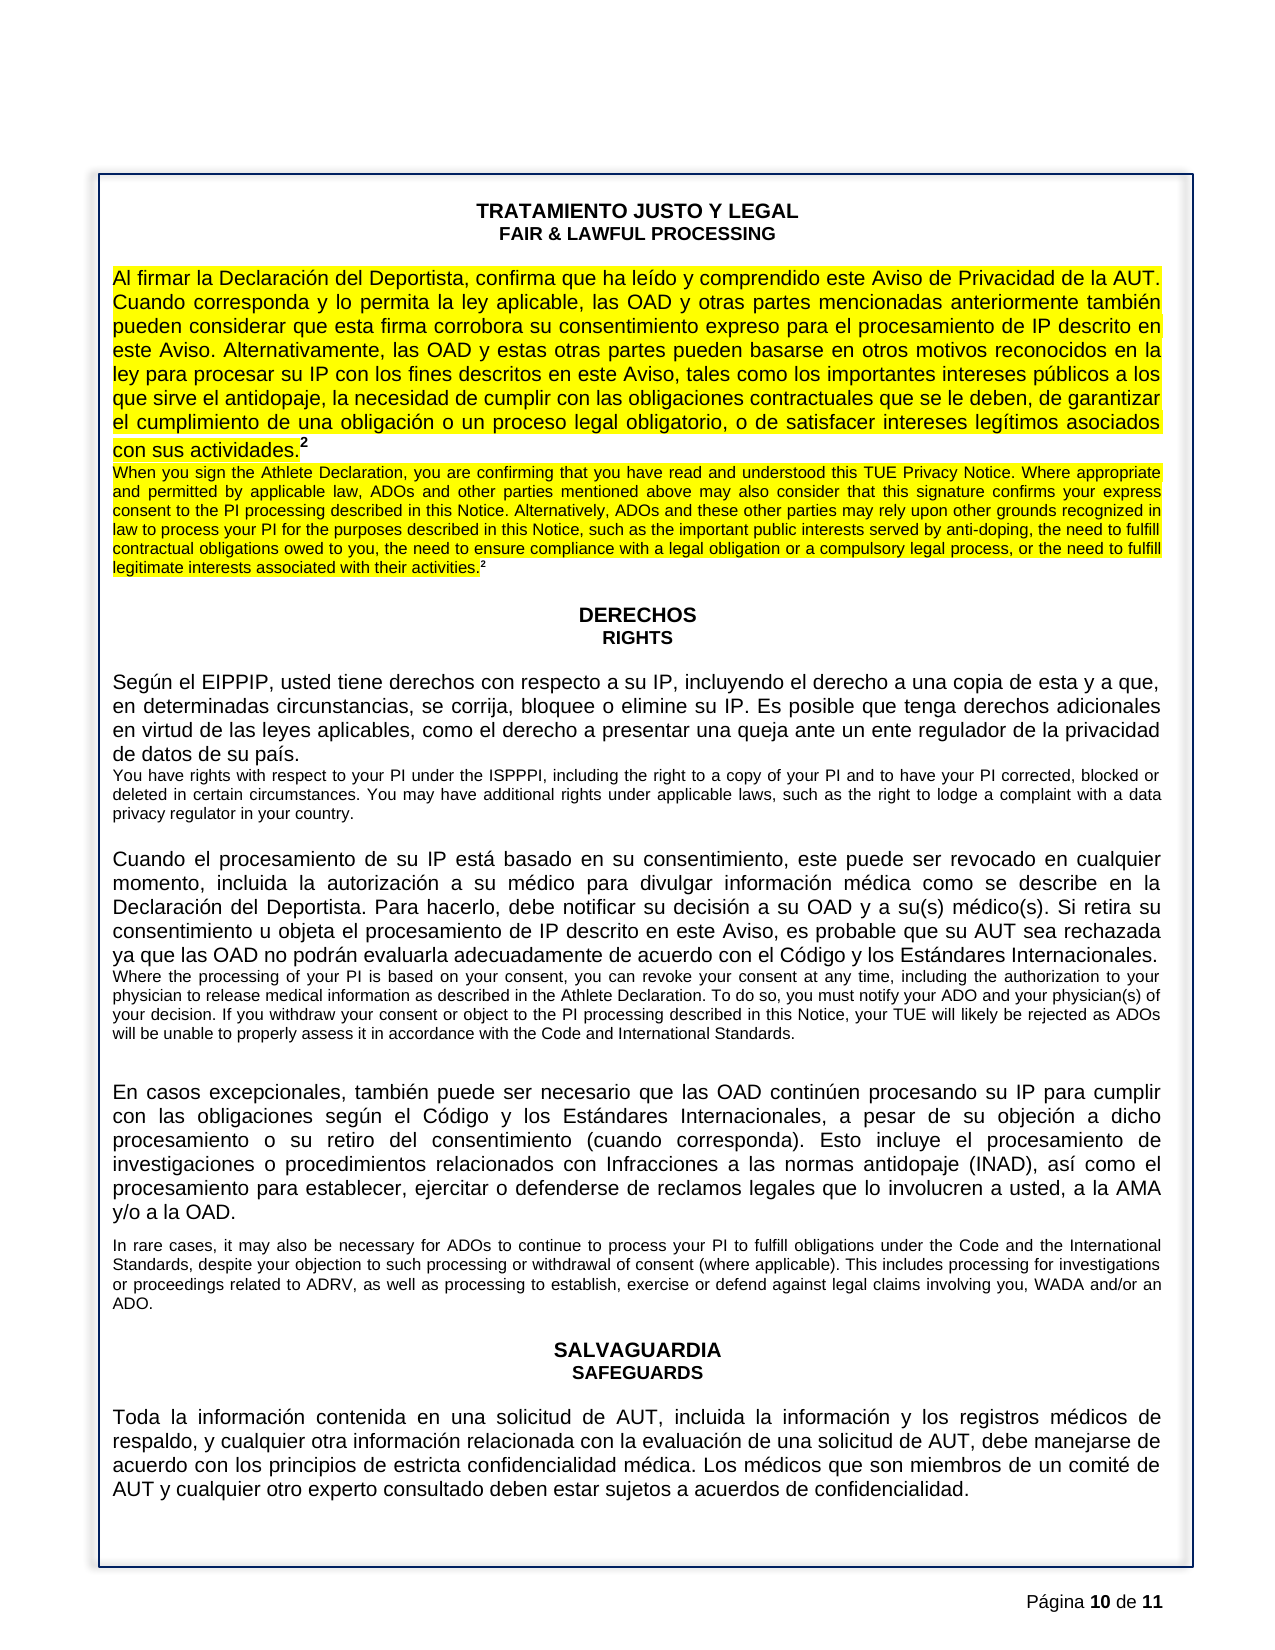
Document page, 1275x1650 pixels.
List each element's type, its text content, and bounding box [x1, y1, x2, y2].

text You have rights with respect to your PI under the ISPPPI, including the right to a copy of your PI and to have your PI corrected, blocked or deleted in certain circumstances. You may have additional rights under applicable laws, such as the right to lodge a complaint with a data privacy regulator in your country. [112, 765, 1162, 823]
text TRATAMIENTO JUSTO Y LEGAL [112, 199, 1162, 223]
text Según el EIPPIP, usted tiene derechos con respecto a su IP, incluyendo el derecho a una copia de esta y a que, en determinadas circunstancias, se corrija, bloquee o elimine su IP. Es posible que tenga derechos adicionales en virtud de las leyes aplicables, como el derecho a presentar una queja ante un ente regulador de la privacidad de datos de su país. [112, 669, 1162, 765]
text Al firmar la Declaración del Deportista, confirma que ha leído y comprendido este Aviso de Privacidad de la AUT. Cuando corresponda y lo permita la ley aplicable, las OAD y otras partes mencionadas anteriormente también pueden considerar que esta firma corrobora su consentimiento expreso para el procesamiento de IP descrito en este Aviso. Alternativamente, las OAD y estas otras partes pueden basarse en otros motivos reconocidos en la ley para procesar su IP con los fines descritos en este Aviso, tales como los importantes intereses públicos a los que sirve el antidopaje, la necesidad de cumplir con las obligaciones contractuales que se le deben, de garantizar el cumplimiento de una obligación o un proceso legal obligatorio, o de satisfacer intereses legítimos asociados con sus actividades.2 [112, 285, 1162, 462]
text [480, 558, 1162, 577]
text RIGHTS [112, 626, 1162, 648]
text DERECHOS [112, 602, 1162, 626]
text In rare cases, it may also be necessary for ADOs to continue to process your PI to fulfill obligations under the Code and the International Standards, despite your objection to such processing or withdrawal of consent (where applicable). This includes processing for investigations or proceedings related to ADRV, as well as processing to establish, exercise or defend against legal claims involving you, WADA and/or an ADO. [112, 1236, 1162, 1313]
text Cuando el procesamiento de su IP está basado en su consentimiento, este puede ser revocado en cualquier momento, incluida la autorización a su médico para divulgar información médica como se describe en la Declaración del Deportista. Para hacerlo, debe notificar su decisión a su OAD y a su(s) médico(s). Si retira su consentimiento u objeta el procesamiento de IP descrito en este Aviso, es probable que su AUT sea rechazada ya que las OAD no podrán evaluarla adecuadamente de acuerdo con el Código y los Estándares Internacionales. [112, 847, 1162, 967]
text SAFEGUARDS [112, 1362, 1162, 1383]
text En casos excepcionales, también puede ser necesario que las OAD continúen procesando su IP para cumplir con las obligaciones según el Código y los Estándares Internacionales, a pesar de su objeción a dicho procesamiento o su retiro del consentimiento (cuando corresponda). Esto incluye el procesamiento de investigaciones o procedimientos relacionados con Infracciones a las normas antidopaje (INAD), así como el procesamiento para establecer, ejercitar o defenderse de reclamos legales que lo involucren a usted, a la AMA y/o a la OAD. [112, 1080, 1162, 1223]
text FAIR & LAWFUL PROCESSING [112, 223, 1162, 244]
text Where the processing of your PI is based on your consent, you can revoke your consent at any time, including the authorization to your physician to release medical information as described in the Athlete Declaration. To do so, you must notify your ADO and your physician(s) of your decision. If you withdraw your consent or object to the PI processing described in this Notice, your TUE will likely be rejected as ADOs will be unable to properly assess it in accordance with the Code and International Standards. [112, 967, 1162, 1043]
text Toda la información contenida en una solicitud de AUT, incluida la información y los registros médicos de respaldo, y cualquier otra información relacionada con la evaluación de una solicitud de AUT, debe manejarse de acuerdo con los principios de estricta confidencialidad médica. Los médicos que son miembros de un comité de AUT y cualquier otro experto consultado deben estar sujetos a acuerdos de confidencialidad. [112, 1405, 1162, 1501]
text SALVAGUARDIA [112, 1338, 1162, 1362]
